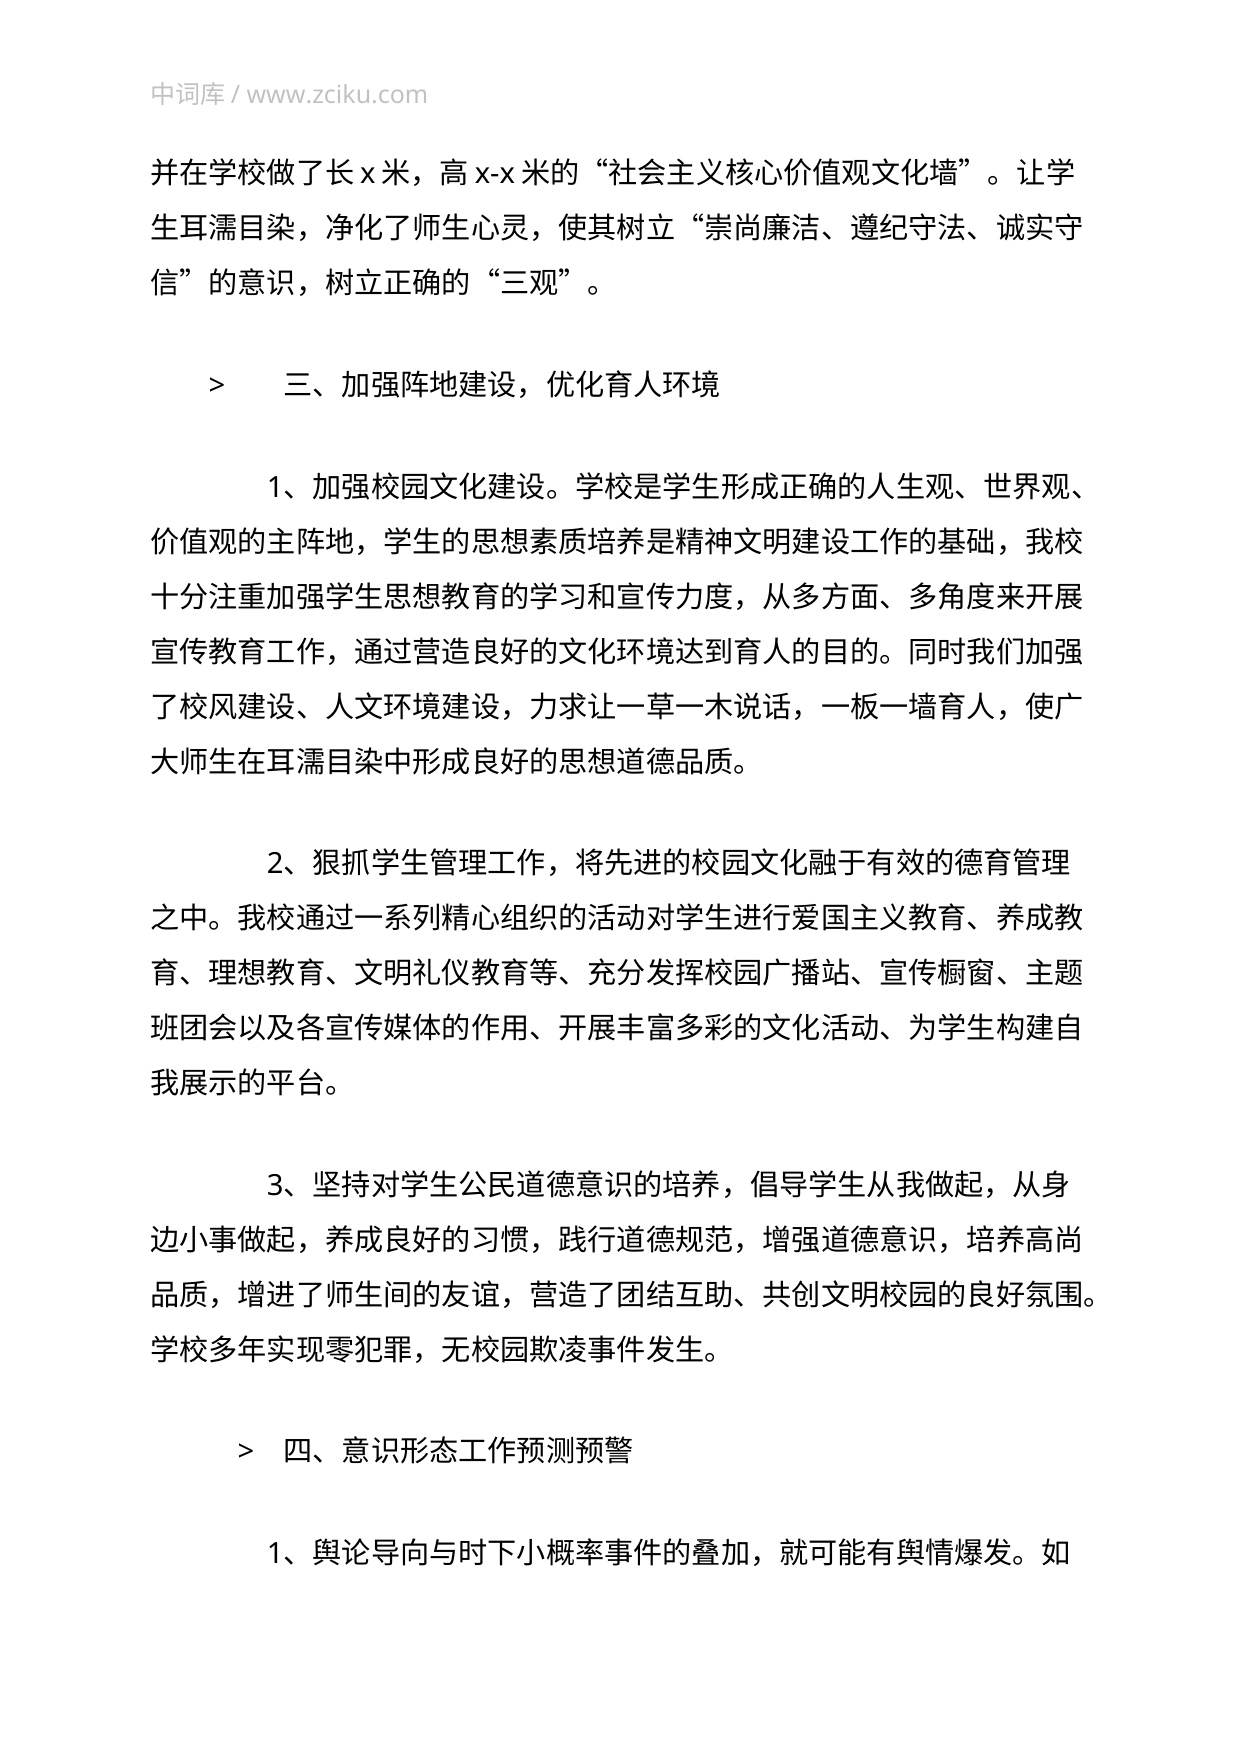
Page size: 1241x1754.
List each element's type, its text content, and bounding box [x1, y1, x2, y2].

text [150, 150, 1090, 302]
text > 三、加强阵地建设，优化育人环境 [150, 362, 1090, 404]
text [150, 1530, 1090, 1572]
text 2、狠抓学生管理工作，将先进的校园文化融于有效的德育管理之中。我校通过一系列精心组织的活动对学生进行爱国主义教育、养成教育、理想教育、文明礼仪教育等、充分发挥校园广播站、宣传橱窗、主题班团会以及各宣传媒体的作用、开展丰富多彩的文化活动、为学生构建自我展示的平台。 [150, 840, 1090, 1102]
text 3、坚持对学生公民道德意识的培养，倡导学生从我做起，从身边小事做起，养成良好的习惯，践行道德规范，增强道德意识，培养高尚品质，增进了师生间的友谊，营造了团结互助、共创文明校园的良好氛围。学校多年实现零犯罪，无校园欺凌事件发生。 [150, 1161, 1090, 1368]
text 1、加强校园文化建设。学校是学生形成正确的人生观、世界观、价值观的主阵地，学生的思想素质培养是精神文明建设工作的基础，我校十分注重加强学生思想教育的学习和宣传力度，从多方面、多角度来开展宣传教育工作，通过营造良好的文化环境达到育人的目的。同时我们加强了校风建设、人文环境建设，力求让一草一木说话，一板一墙育人，使广大师生在耳濡目染中形成良好的思想道德品质。 [150, 464, 1090, 781]
text > 四、意识形态工作预测预警 [150, 1428, 1090, 1470]
